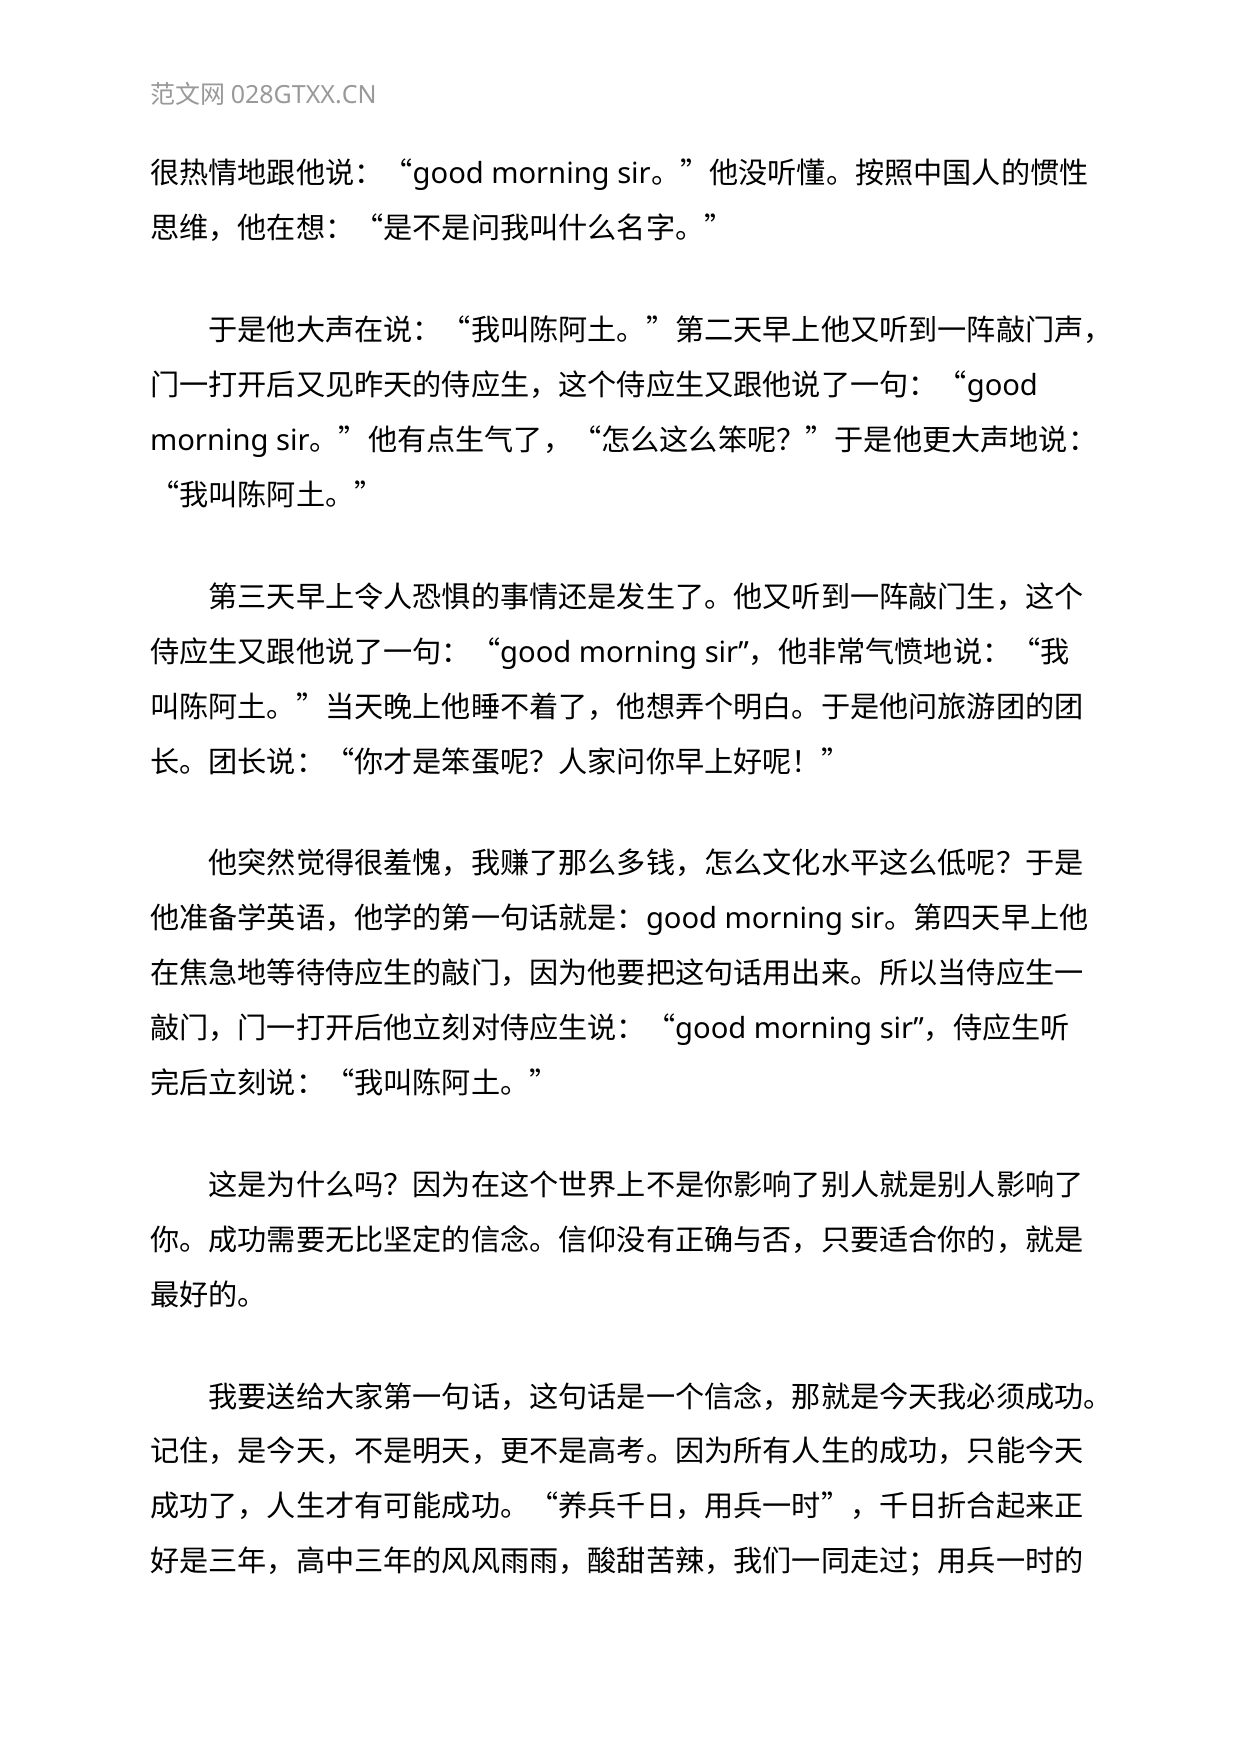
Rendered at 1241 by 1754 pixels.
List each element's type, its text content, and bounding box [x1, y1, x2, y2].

text 第三天早上令人恐惧的事情还是发生了。他又听到一阵敲门生，这个侍应生又跟他说了一句：“good morning sir”，他非常气愤地说：“我叫陈阿土。”当天晚上他睡不着了，他想弄个明白。于是他问旅游团的团长。团长说：“你才是笨蛋呢？人家问你早上好呢！” [150, 573, 1090, 781]
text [150, 150, 1090, 247]
text 他突然觉得很羞愧，我赚了那么多钱，怎么文化水平这么低呢？于是他准备学英语，他学的第一句话就是：good morning sir。第四天早上他在焦急地等待侍应生的敲门，因为他要把这句话用出来。所以当侍应生一敲门，门一打开后他立刻对侍应生说：“good morning sir”，侍应生听完后立刻说：“我叫陈阿土。” [150, 840, 1090, 1102]
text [150, 1373, 1090, 1580]
text 这是为什么吗？因为在这个世界上不是你影响了别人就是别人影响了你。成功需要无比坚定的信念。信仰没有正确与否，只要适合你的，就是最好的。 [150, 1162, 1090, 1314]
text 于是他大声在说：“我叫陈阿土。”第二天早上他又听到一阵敲门声，门一打开后又见昨天的侍应生，这个侍应生又跟他说了一句：“good morning sir。”他有点生气了，“怎么这么笨呢？”于是他更大声地说：“我叫陈阿土。” [150, 307, 1090, 514]
